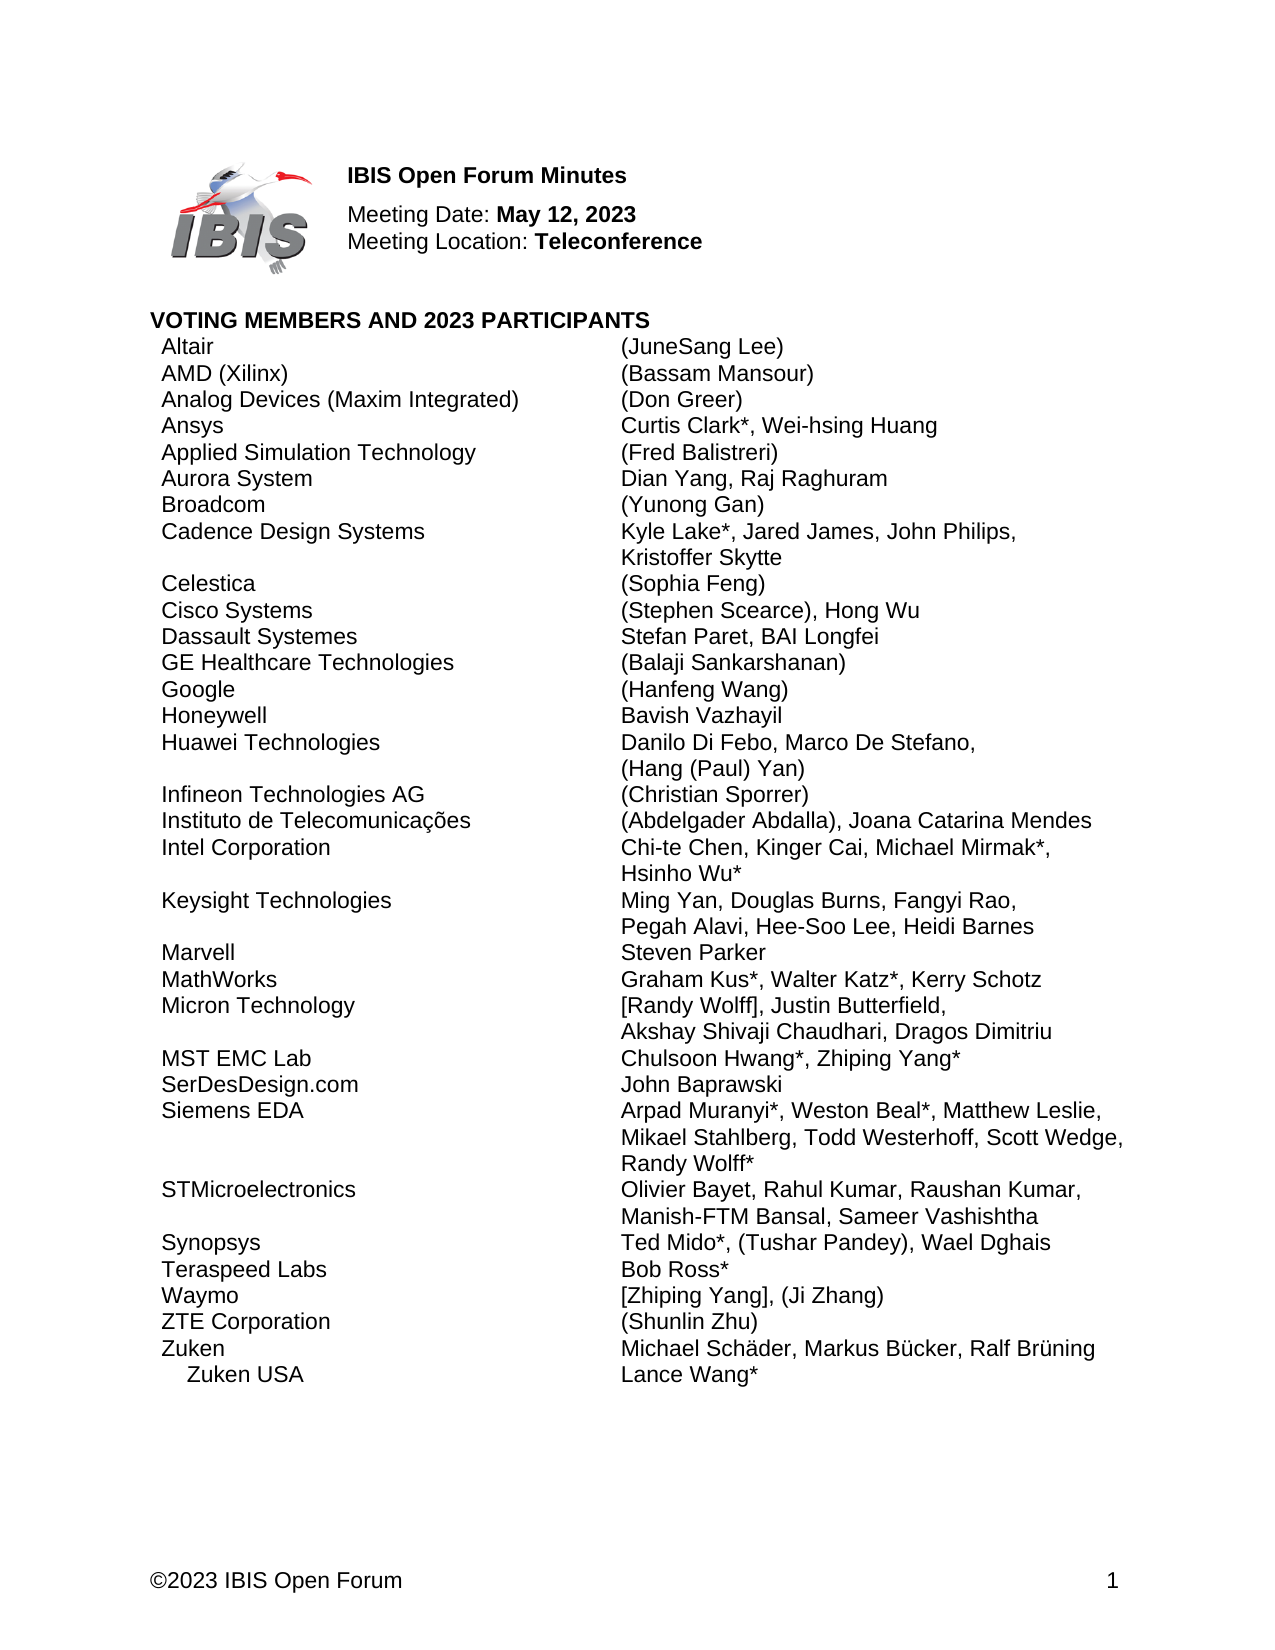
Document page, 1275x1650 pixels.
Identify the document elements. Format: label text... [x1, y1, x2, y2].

table_cell STMicroelectronics [150, 1176, 609, 1229]
table_cell (Hanfeng Wang) [609, 676, 1148, 702]
table_cell (Stephen Scearce), Hong Wu [609, 597, 1148, 623]
table_cell Teraspeed Labs [150, 1256, 609, 1282]
table_cell [Randy Wolff], Justin Butterfield, Akshay Shivaji Chaudhari, Dragos Dimitriu [609, 992, 1148, 1045]
text Meeting Location: Teleconference [329, 228, 1125, 254]
table_cell Arpad Muranyi*, Weston Beal*, Matthew Leslie, Mikael Stahlberg, Todd Westerhoff, Scott Wedge, Randy Wolff* [609, 1098, 1148, 1176]
table_cell Instituto de Telecomunicações [150, 808, 609, 834]
table_cell Ansys [150, 412, 609, 438]
table_cell Micron Technology [150, 992, 609, 1045]
table_cell Synopsys [150, 1229, 609, 1256]
table_cell Cisco Systems [150, 597, 609, 623]
table_cell Applied Simulation Technology [150, 439, 609, 465]
table_cell (Don Greer) [609, 386, 1148, 412]
table_cell MST EMC Lab [150, 1045, 609, 1071]
table_header (JuneSang Lee) [609, 333, 1148, 359]
table_cell Steven Parker [609, 939, 1148, 966]
text IBIS Open Forum Minutes [329, 162, 1125, 189]
table_cell Lance Wang* [609, 1361, 1148, 1387]
table_cell Keysight Technologies [150, 887, 609, 939]
table_cell Analog Devices (Maxim Integrated) [150, 386, 609, 412]
table_cell Chulsoon Hwang*, Zhiping Yang* [609, 1045, 1148, 1071]
table_cell MathWorks [150, 966, 609, 992]
table_cell Intel Corporation [150, 834, 609, 887]
table_cell Olivier Bayet, Rahul Kumar, Raushan Kumar, Manish-FTM Bansal, Sameer Vashishtha [609, 1176, 1148, 1229]
table_cell Kyle Lake*, Jared James, John Philips, Kristoffer Skytte [609, 518, 1148, 570]
table_cell Honeywell [150, 702, 609, 728]
table_cell Stefan Paret, BAI Longfei [609, 623, 1148, 649]
table_cell Zuken [150, 1335, 609, 1361]
table_cell Celestica [150, 570, 609, 597]
table_cell Waymo [150, 1282, 609, 1308]
table_cell Dassault Systemes [150, 623, 609, 649]
table_cell (Bassam Mansour) [609, 360, 1148, 386]
text Meeting Date: May 12, 2023 [329, 201, 1125, 228]
table_cell (Yunong Gan) [609, 491, 1148, 518]
table_cell Google [150, 676, 609, 702]
table_cell (Balaji Sankarshanan) [609, 649, 1148, 676]
table_cell Zuken USA [150, 1361, 609, 1387]
table_cell Bavish Vazhayil [609, 702, 1148, 728]
table_cell Ted Mido*, (Tushar Pandey), Wael Dghais [609, 1229, 1148, 1256]
table_cell Bob Ross* [609, 1256, 1148, 1282]
table_cell ZTE Corporation [150, 1308, 609, 1334]
table_cell (Sophia Feng) [609, 570, 1148, 597]
table_cell Curtis Clark*, Wei-hsing Huang [609, 412, 1148, 438]
text VOTING MEMBERS AND 2023 PARTICIPANTS [150, 307, 1125, 333]
table_cell [Zhiping Yang], (Ji Zhang) [609, 1282, 1148, 1308]
picture [150, 151, 329, 285]
table_cell Broadcom [150, 491, 609, 518]
table_cell AMD (Xilinx) [150, 360, 609, 386]
table_cell (Shunlin Zhu) [609, 1308, 1148, 1334]
table_cell Danilo Di Febo, Marco De Stefano, (Hang (Paul) Yan) [609, 729, 1148, 781]
table_cell (Fred Balistreri) [609, 439, 1148, 465]
table_cell Dian Yang, Raj Raghuram [609, 465, 1148, 491]
table_cell Huawei Technologies [150, 729, 609, 781]
table_cell Siemens EDA [150, 1098, 609, 1176]
table_cell (Abdelgader Abdalla), Joana Catarina Mendes [609, 808, 1148, 834]
table_cell John Baprawski [609, 1071, 1148, 1097]
table_cell Ming Yan, Douglas Burns, Fangyi Rao, Pegah Alavi, Hee-Soo Lee, Heidi Barnes [609, 887, 1148, 939]
table_cell GE Healthcare Technologies [150, 649, 609, 676]
table_cell Cadence Design Systems [150, 518, 609, 570]
table_cell Marvell [150, 939, 609, 966]
table_cell Aurora System [150, 465, 609, 491]
table_cell Graham Kus*, Walter Katz*, Kerry Schotz [609, 966, 1148, 992]
table_cell Infineon Technologies AG [150, 781, 609, 807]
table_cell Chi-te Chen, Kinger Cai, Michael Mirmak*, Hsinho Wu* [609, 834, 1148, 887]
table_header Altair [150, 333, 609, 359]
table_cell (Christian Sporrer) [609, 781, 1148, 807]
table_cell Michael Schäder, Markus Bücker, Ralf Brüning [609, 1335, 1148, 1361]
table_cell SerDesDesign.com [150, 1071, 609, 1097]
